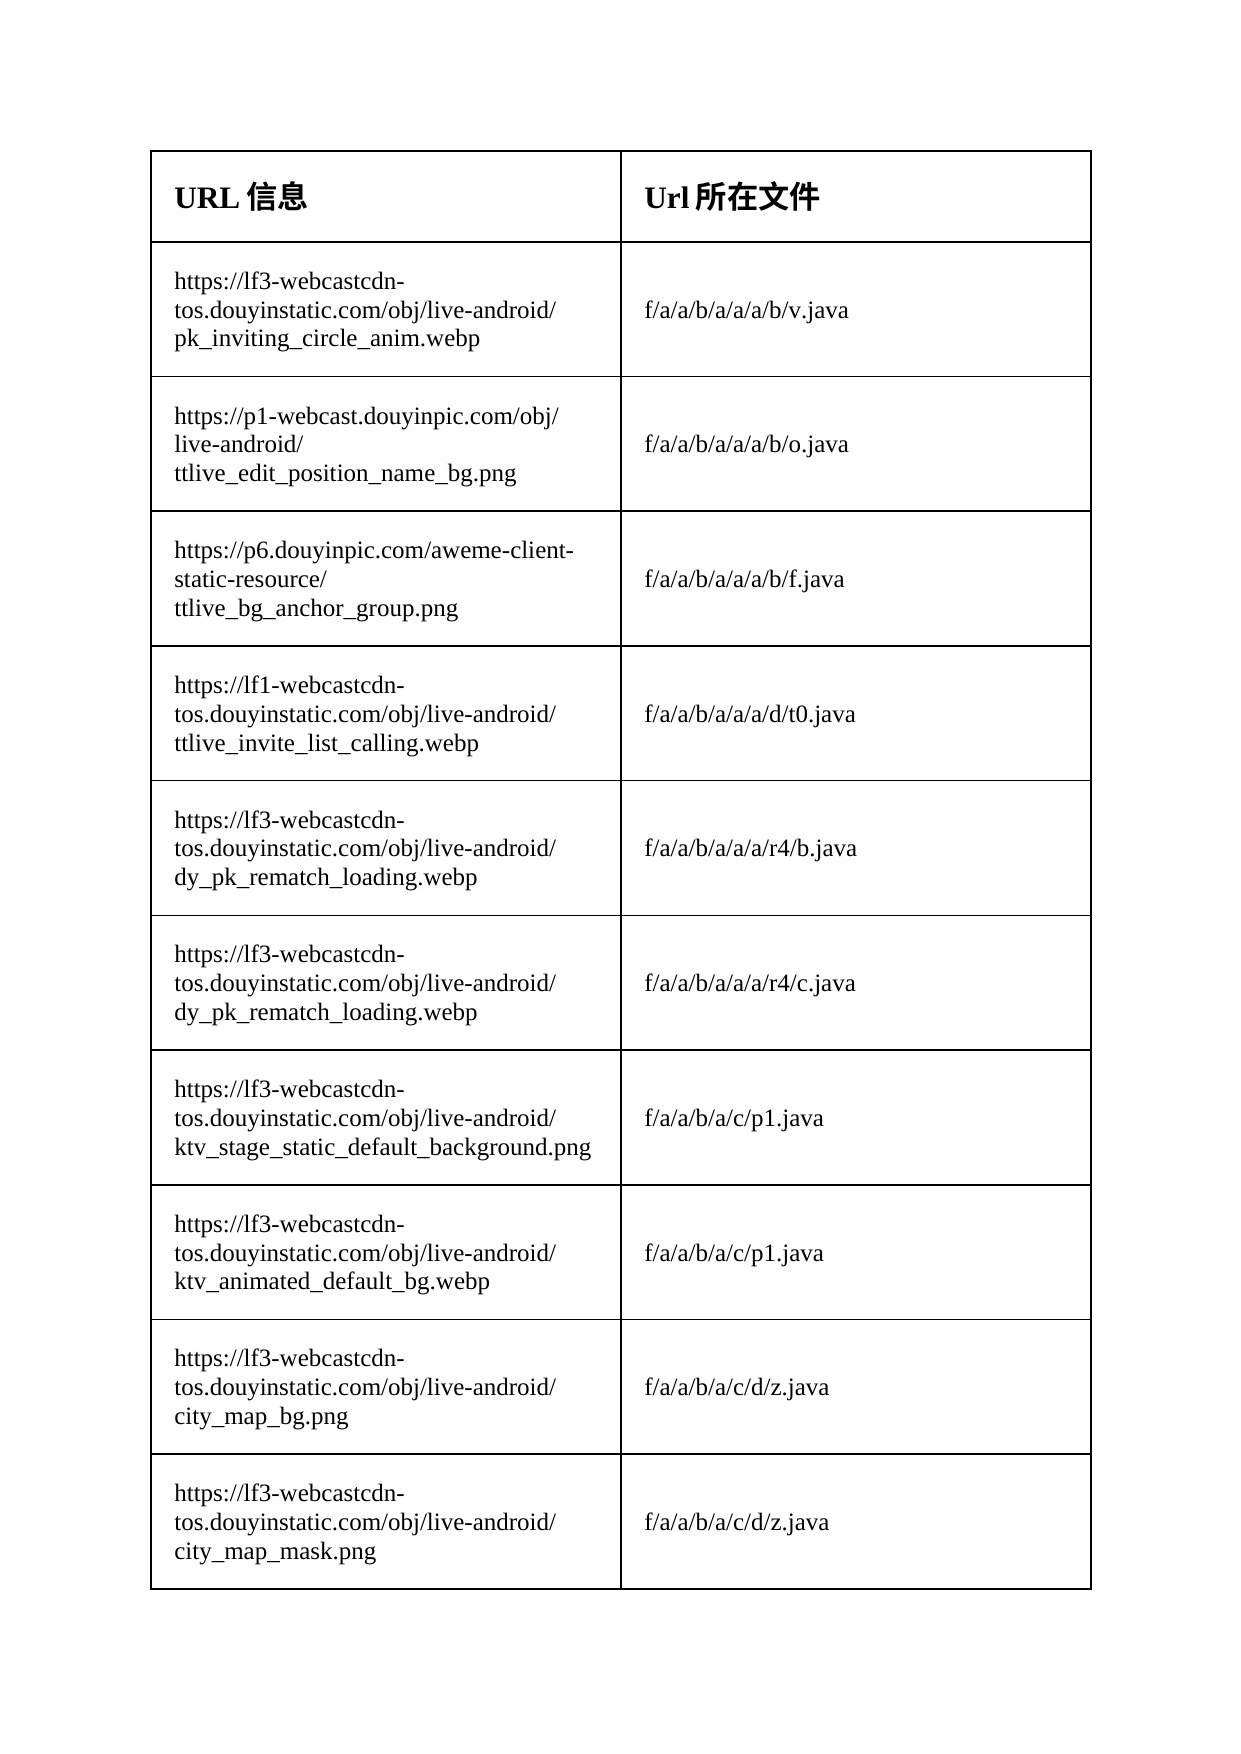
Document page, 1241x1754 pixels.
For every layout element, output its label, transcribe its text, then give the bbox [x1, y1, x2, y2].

table_cell https://p1-webcast.douyinpic.com/obj/live-android/ttlive_edit_position_name_bg.png [152, 377, 620, 510]
table_cell f/a/a/b/a/a/a/b/v.java [622, 243, 1090, 376]
table_cell f/a/a/b/a/a/a/d/t0.java [622, 647, 1090, 780]
table_cell f/a/a/b/a/a/a/r4/c.java [622, 916, 1090, 1049]
table_header Url所在文件 [622, 152, 1090, 241]
table_cell https://lf3-webcastcdn-tos.douyinstatic.com/obj/live-android/dy_pk_rematch_loading.webp [152, 781, 620, 914]
table_cell f/a/a/b/a/c/d/z.java [622, 1320, 1090, 1453]
table_cell https://lf3-webcastcdn-tos.douyinstatic.com/obj/live-android/pk_inviting_circle_anim.webp [152, 243, 620, 376]
table_cell https://lf3-webcastcdn-tos.douyinstatic.com/obj/live-android/ktv_stage_static_default_background.png [152, 1051, 620, 1184]
table_cell f/a/a/b/a/c/p1.java [622, 1051, 1090, 1184]
table_cell https://lf3-webcastcdn-tos.douyinstatic.com/obj/live-android/ktv_animated_default_bg.webp [152, 1186, 620, 1318]
table_cell f/a/a/b/a/c/p1.java [622, 1186, 1090, 1318]
table_cell f/a/a/b/a/a/a/r4/b.java [622, 781, 1090, 914]
table_cell https://lf1-webcastcdn-tos.douyinstatic.com/obj/live-android/ttlive_invite_list_calling.webp [152, 647, 620, 780]
table_header URL信息 [152, 152, 620, 241]
table_cell f/a/a/b/a/a/a/b/o.java [622, 377, 1090, 510]
table_cell f/a/a/b/a/a/a/b/f.java [622, 512, 1090, 645]
table_cell https://lf3-webcastcdn-tos.douyinstatic.com/obj/live-android/dy_pk_rematch_loading.webp [152, 916, 620, 1049]
table_cell https://lf3-webcastcdn-tos.douyinstatic.com/obj/live-android/city_map_mask.png [152, 1455, 620, 1588]
table_cell f/a/a/b/a/c/d/z.java [622, 1455, 1090, 1588]
table_cell https://p6.douyinpic.com/aweme-client-static-resource/ttlive_bg_anchor_group.png [152, 512, 620, 645]
table_cell https://lf3-webcastcdn-tos.douyinstatic.com/obj/live-android/city_map_bg.png [152, 1320, 620, 1453]
